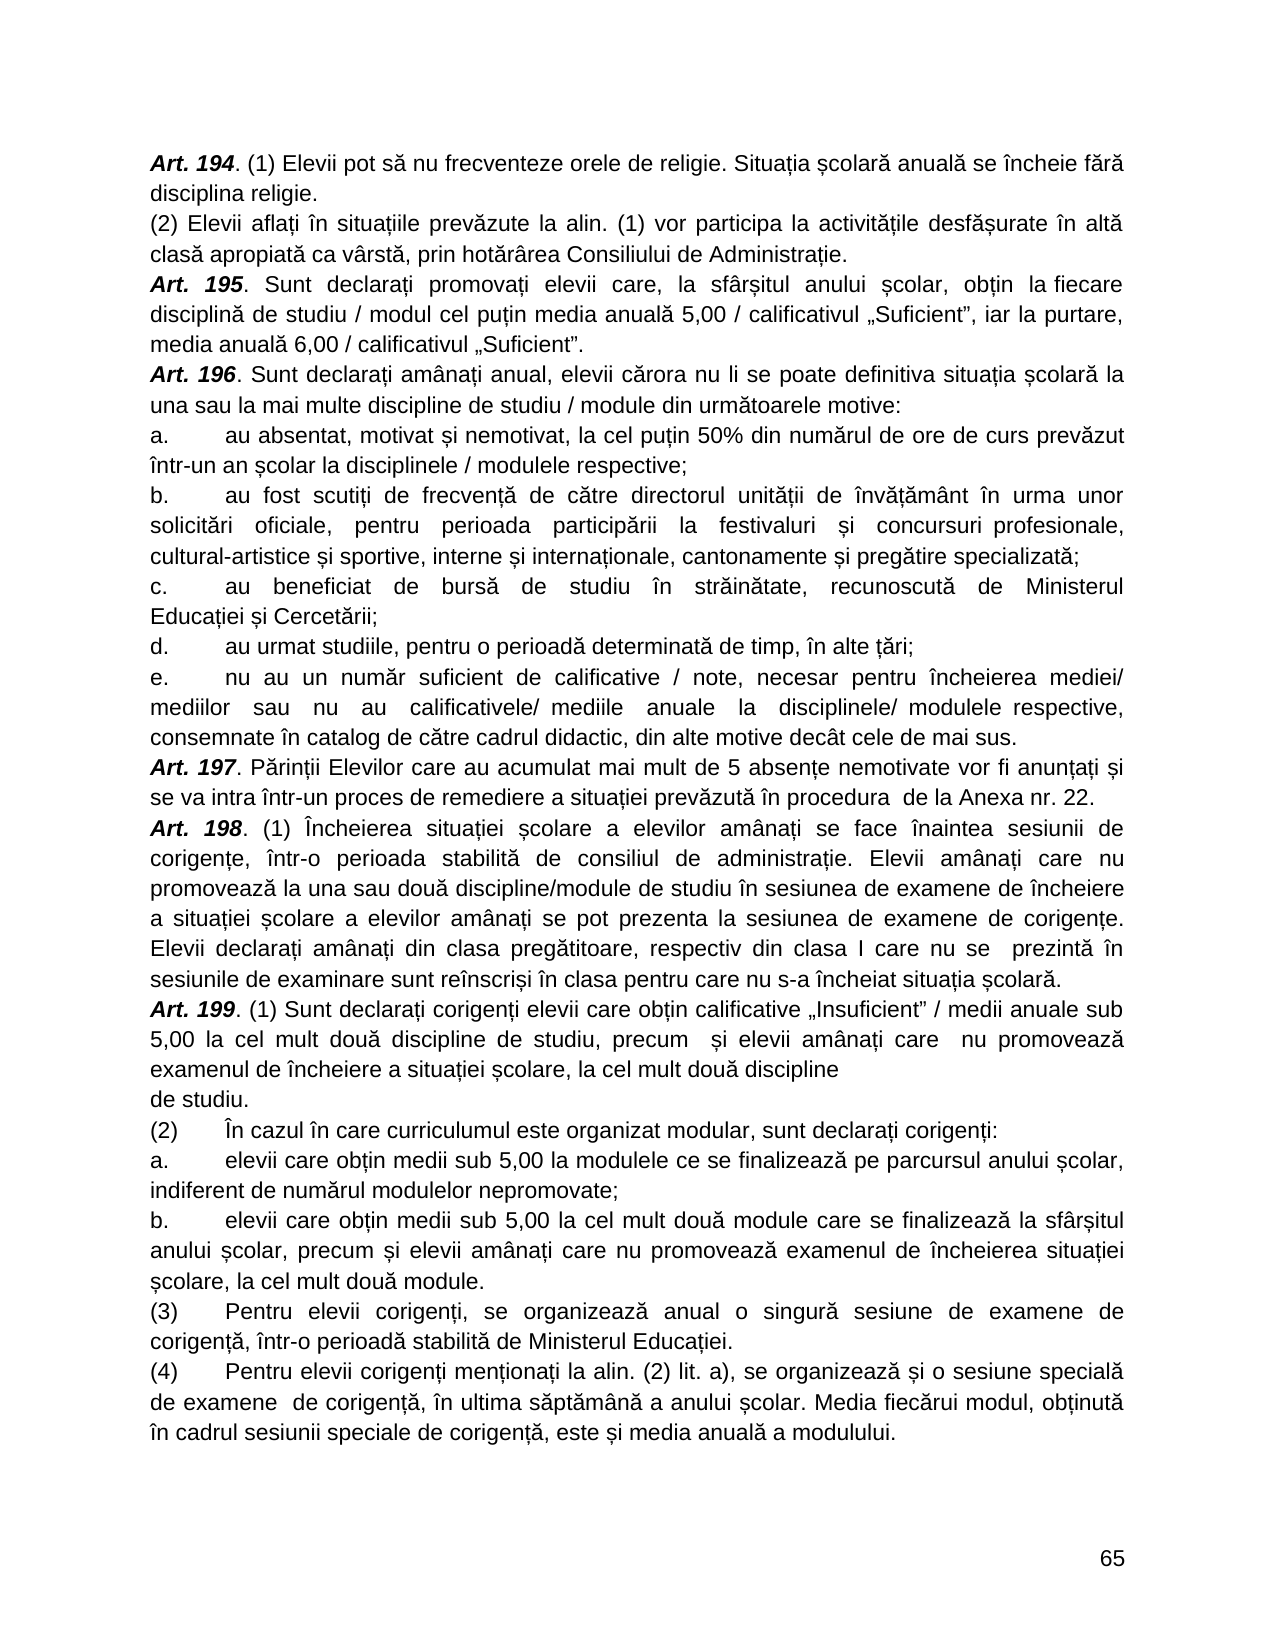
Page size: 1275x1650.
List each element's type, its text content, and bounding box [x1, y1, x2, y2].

text d. au urmat studiile, pentru o perioadă determinată de timp, în alte țări; [150, 633, 1125, 660]
text e. nu au un număr suficient de calificative / note, necesar pentru încheierea mediei/ mediilor sau nu au calificativele/ mediile anuale la disciplinele/ modulele respective, consemnate în catalog de către cadrul didactic, din alte motive decât cele de mai sus. [150, 663, 1125, 750]
text a. au absentat, motivat și nemotivat, la cel puțin 50% din numărul de ore de curs prevăzut într-un an școlar la disciplinele / modulele respective; [150, 422, 1125, 478]
text (2) Elevii aflați în situațiile prevăzute la alin. (1) vor participa la activitățile desfășurate în altă clasă apropiată ca vârstă, prin hotărârea Consiliului de Administrație. [150, 210, 1125, 267]
text Art. 197. Părinții Elevilor care au acumulat mai mult de 5 absențe nemotivate vor fi anunțați și se va intra într-un proces de remediere a situației prevăzută în procedura de la Anexa nr. 22. [150, 754, 1125, 811]
text Art. 198. (1) Încheierea situației școlare a elevilor amânați se face înaintea sesiunii de corigențe, într-o perioada stabilită de consiliul de administrație. Elevii amânați care nu promovează la una sau două discipline/module de studiu în sesiunea de examene de încheiere a situației școlare a elevilor amânați se pot prezenta la sesiunea de examene de corigențe. Elevii declarați amânați din clasa pregătitoare, respectiv din clasa I care nu se prezintă în sesiunile de examinare sunt reînscriși în clasa pentru care nu s-a încheiat situația școlară. [150, 814, 1125, 992]
text b. elevii care obțin medii sub 5,00 la cel mult două module care se finalizează la sfârșitul anului școlar, precum și elevii amânați care nu promovează examenul de încheierea situației școlare, la cel mult două module. [150, 1207, 1125, 1294]
text Art. 196. Sunt declarați amânați anual, elevii cărora nu li se poate definitiva situația școlară la una sau la mai multe discipline de studiu / module din următoarele motive: [150, 361, 1125, 418]
text (2) În cazul în care curriculumul este organizat modular, sunt declarați corigenți: [150, 1117, 1125, 1143]
text (4) Pentru elevii corigenți menționați la alin. (2) lit. a), se organizează și o sesiune specială de examene de corigență, în ultima săptămână a anului școlar. Media fiecărui modul, obținută în cadrul sesiunii speciale de corigență, este și media anuală a modulului. [150, 1358, 1125, 1445]
text Art. 194. (1) Elevii pot să nu frecventeze orele de religie. Situația școlară anuală se încheie fără disciplina religie. [150, 150, 1125, 207]
text (3) Pentru elevii corigenți, se organizează anual o singură sesiune de examene de corigență, într-o perioadă stabilită de Ministerul Educației. [150, 1298, 1125, 1354]
text Art. 195. Sunt declarați promovați elevii care, la sfârșitul anului școlar, obțin la fiecare disciplină de studiu / modul cel puțin media anuală 5,00 / calificativul „Suficient”, iar la purtare, media anuală 6,00 / calificativul „Suficient”. [150, 271, 1125, 358]
text c. au beneficiat de bursă de studiu în străinătate, recunoscută de Ministerul Educației și Cercetării; [150, 573, 1125, 629]
text Art. 199. (1) Sunt declarați corigenți elevii care obțin calificative „Insuficient” / medii anuale sub 5,00 la cel mult două discipline de studiu, precum și elevii amânați care nu promovează examenul de încheiere a situației școlare, la cel mult două discipline [150, 996, 1125, 1083]
text a. elevii care obțin medii sub 5,00 la modulele ce se finalizează pe parcursul anului școlar, indiferent de numărul modulelor nepromovate; [150, 1147, 1125, 1203]
text b. au fost scutiți de frecvență de către directorul unității de învățământ în urma unor solicitări oficiale, pentru perioada participării la festivaluri și concursuri profesionale, cultural-artistice și sportive, interne și internaționale, cantonamente și pregătire specializată; [150, 482, 1125, 569]
text de studiu. [150, 1086, 1125, 1113]
